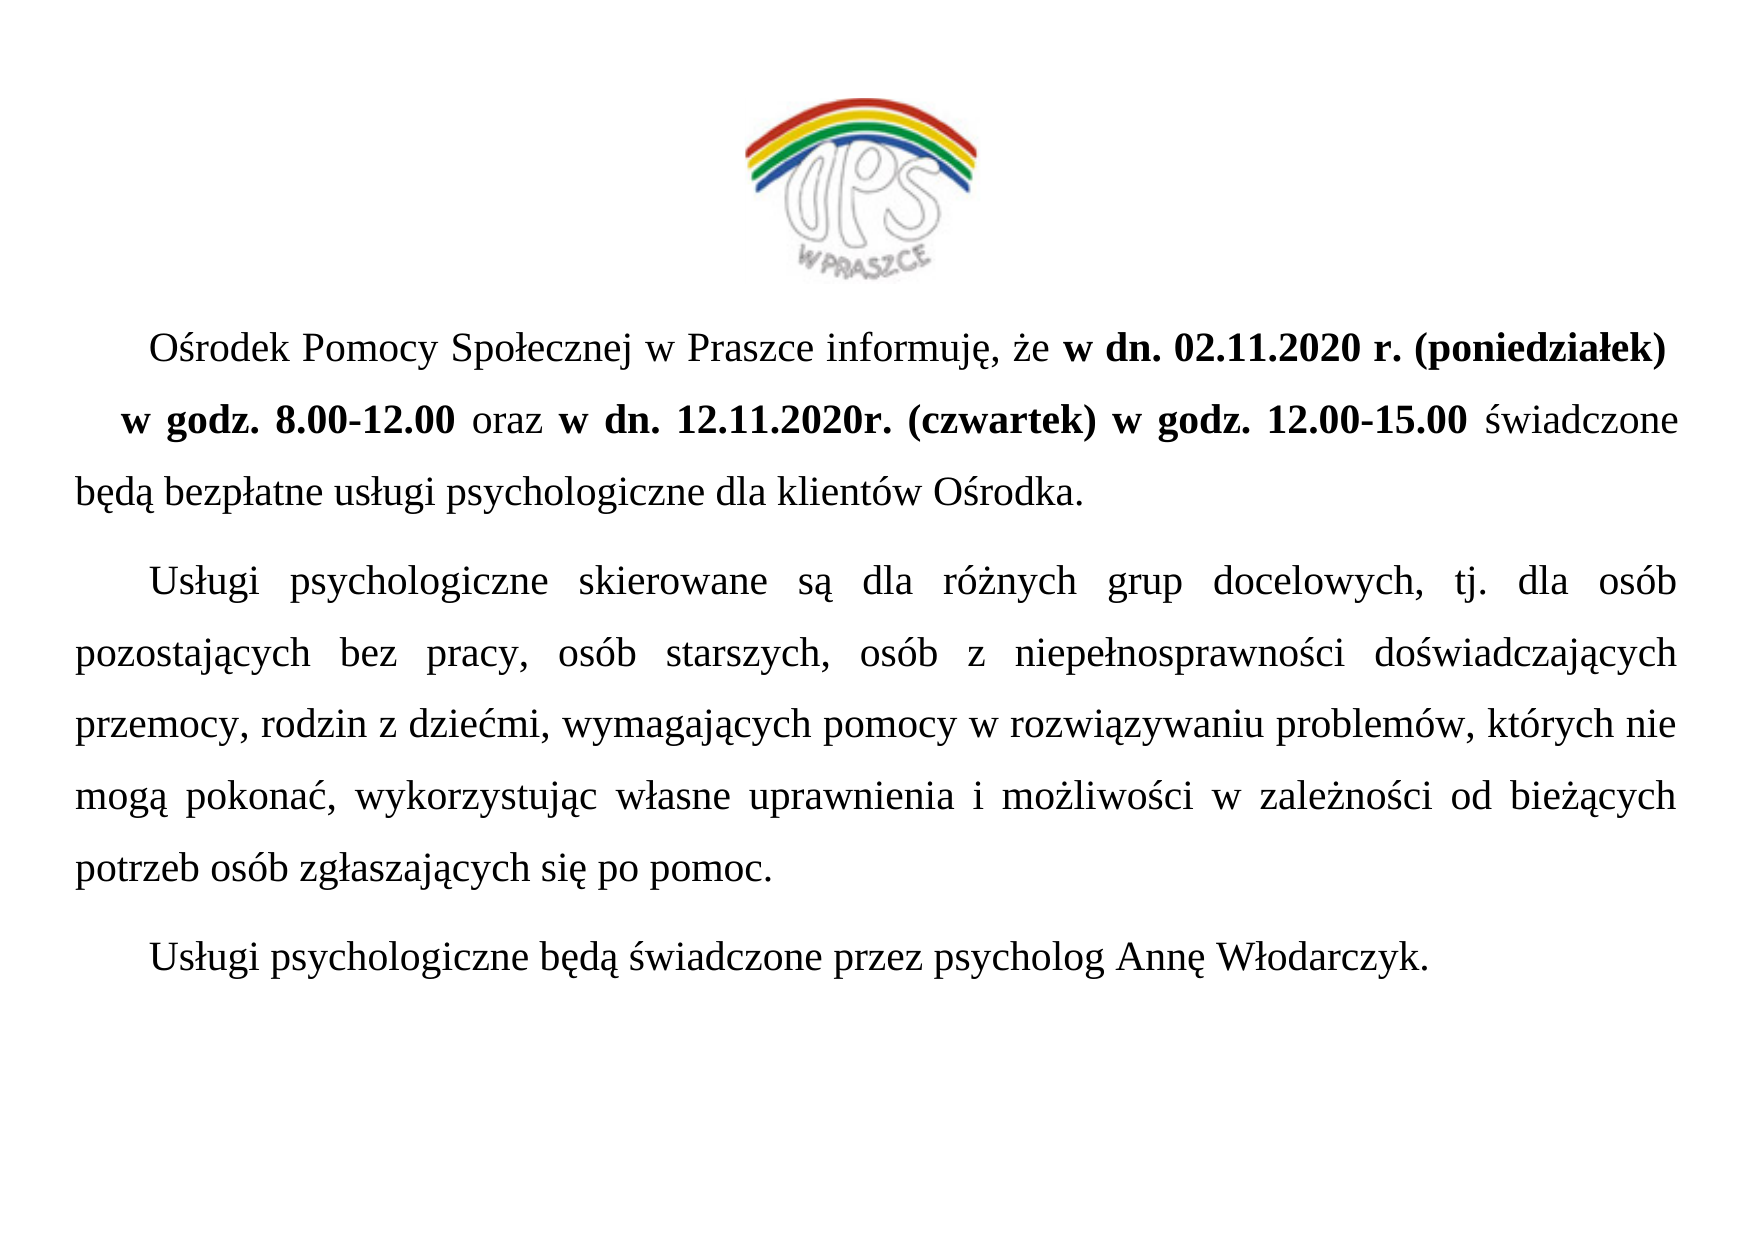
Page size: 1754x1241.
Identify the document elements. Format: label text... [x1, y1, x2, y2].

text Usługi psychologiczne będą świadczone przez psycholog Annę Włodarczyk. [75, 931, 1679, 979]
picture [744, 98, 981, 284]
text Ośrodek Pomocy Społecznej w Praszce informuję, że w dn. 02.11.2020 r. (poniedziałek) w godz. 8.00-12.00 oraz w dn. 12.11.2020r. (czwartek) w godz. 12.00-15.00 świadczone będą bezpłatne usługi psychologiczne dla klientów Ośrodka. [75, 323, 1679, 514]
text Usługi psychologiczne skierowane są dla różnych grup docelowych, tj. dla osób pozostających bez pracy, osób starszych, osób z niepełnosprawności doświadczających przemocy, rodzin z dziećmi, wymagających pomocy w rozwiązywaniu problemów, których nie mogą pokonać, wykorzystując własne uprawnienia i możliwości w zależności od bieżących potrzeb osób zgłaszających się po pomoc. [75, 555, 1679, 891]
